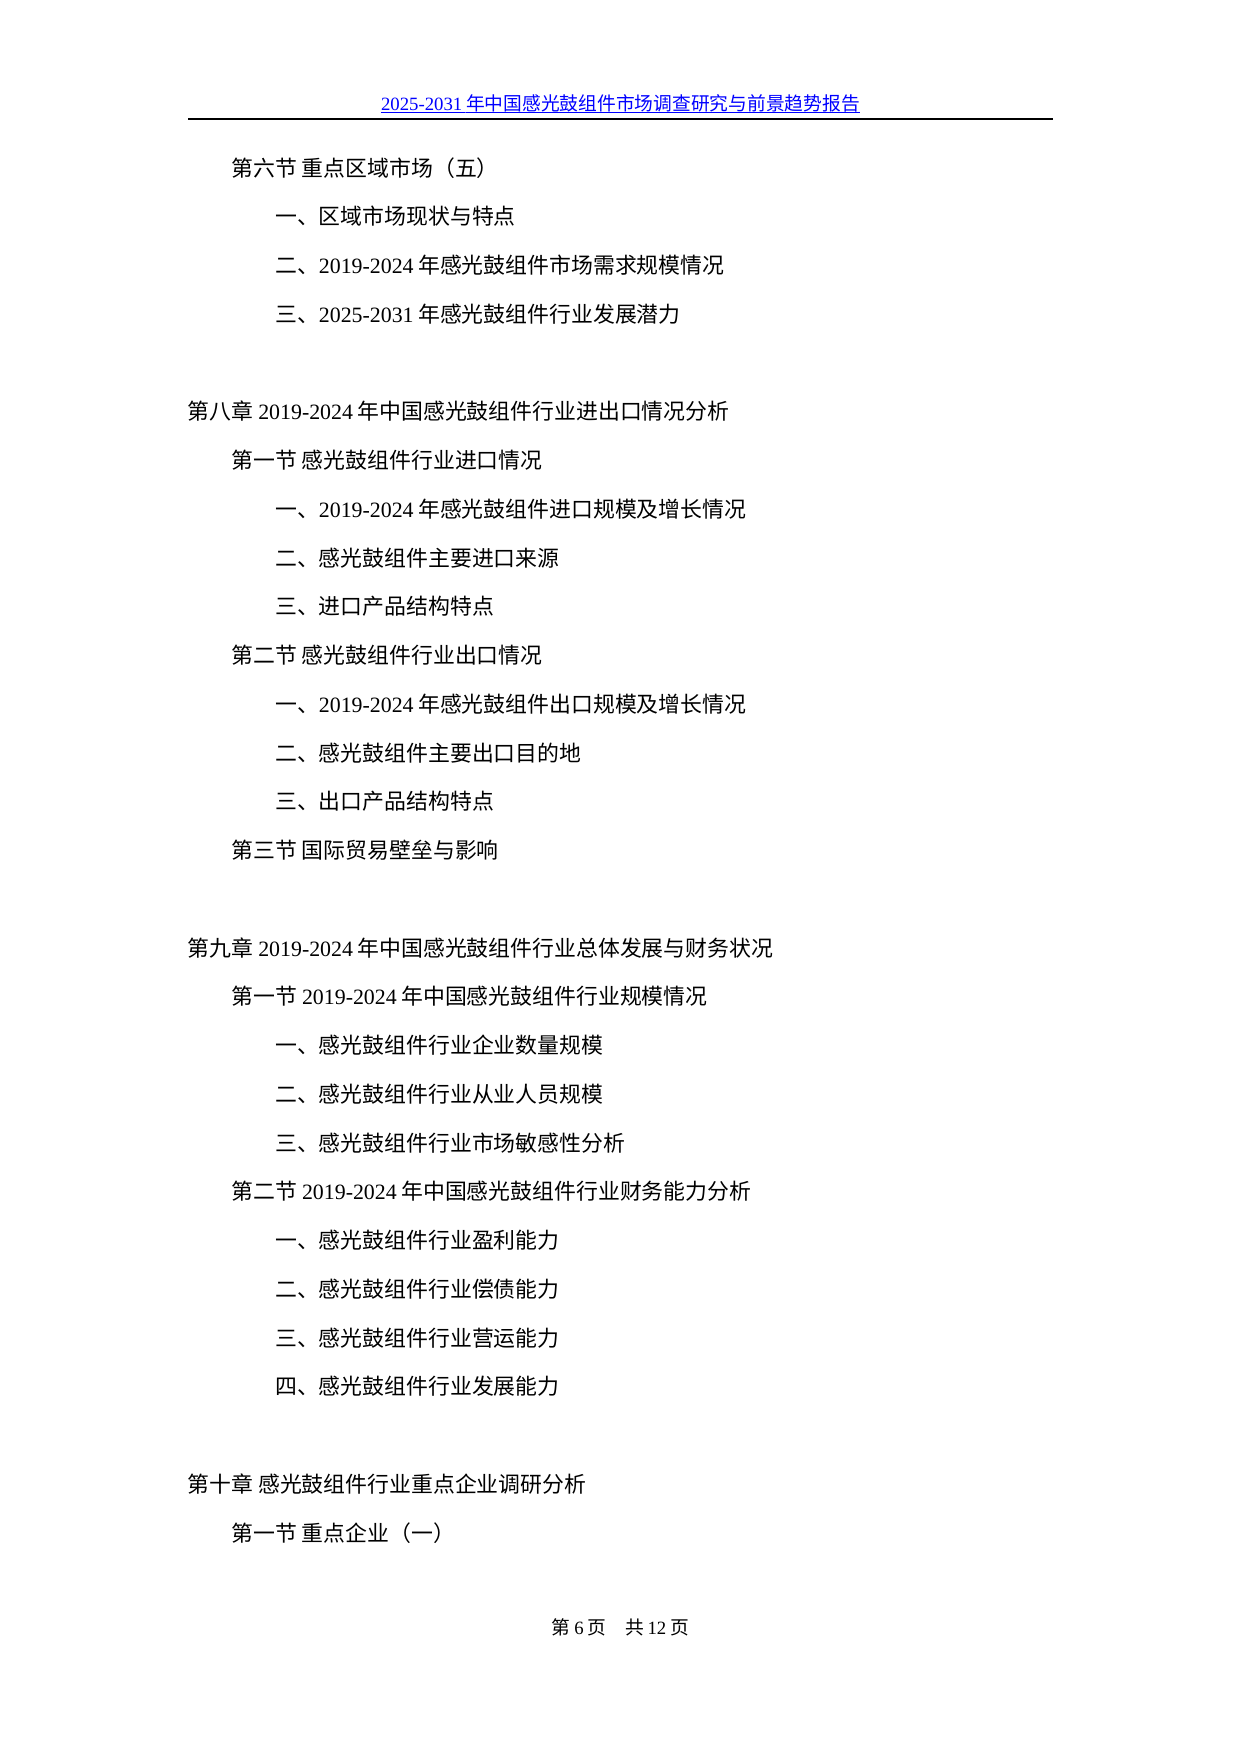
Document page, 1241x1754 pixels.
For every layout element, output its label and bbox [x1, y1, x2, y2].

text [187, 150, 1053, 1548]
